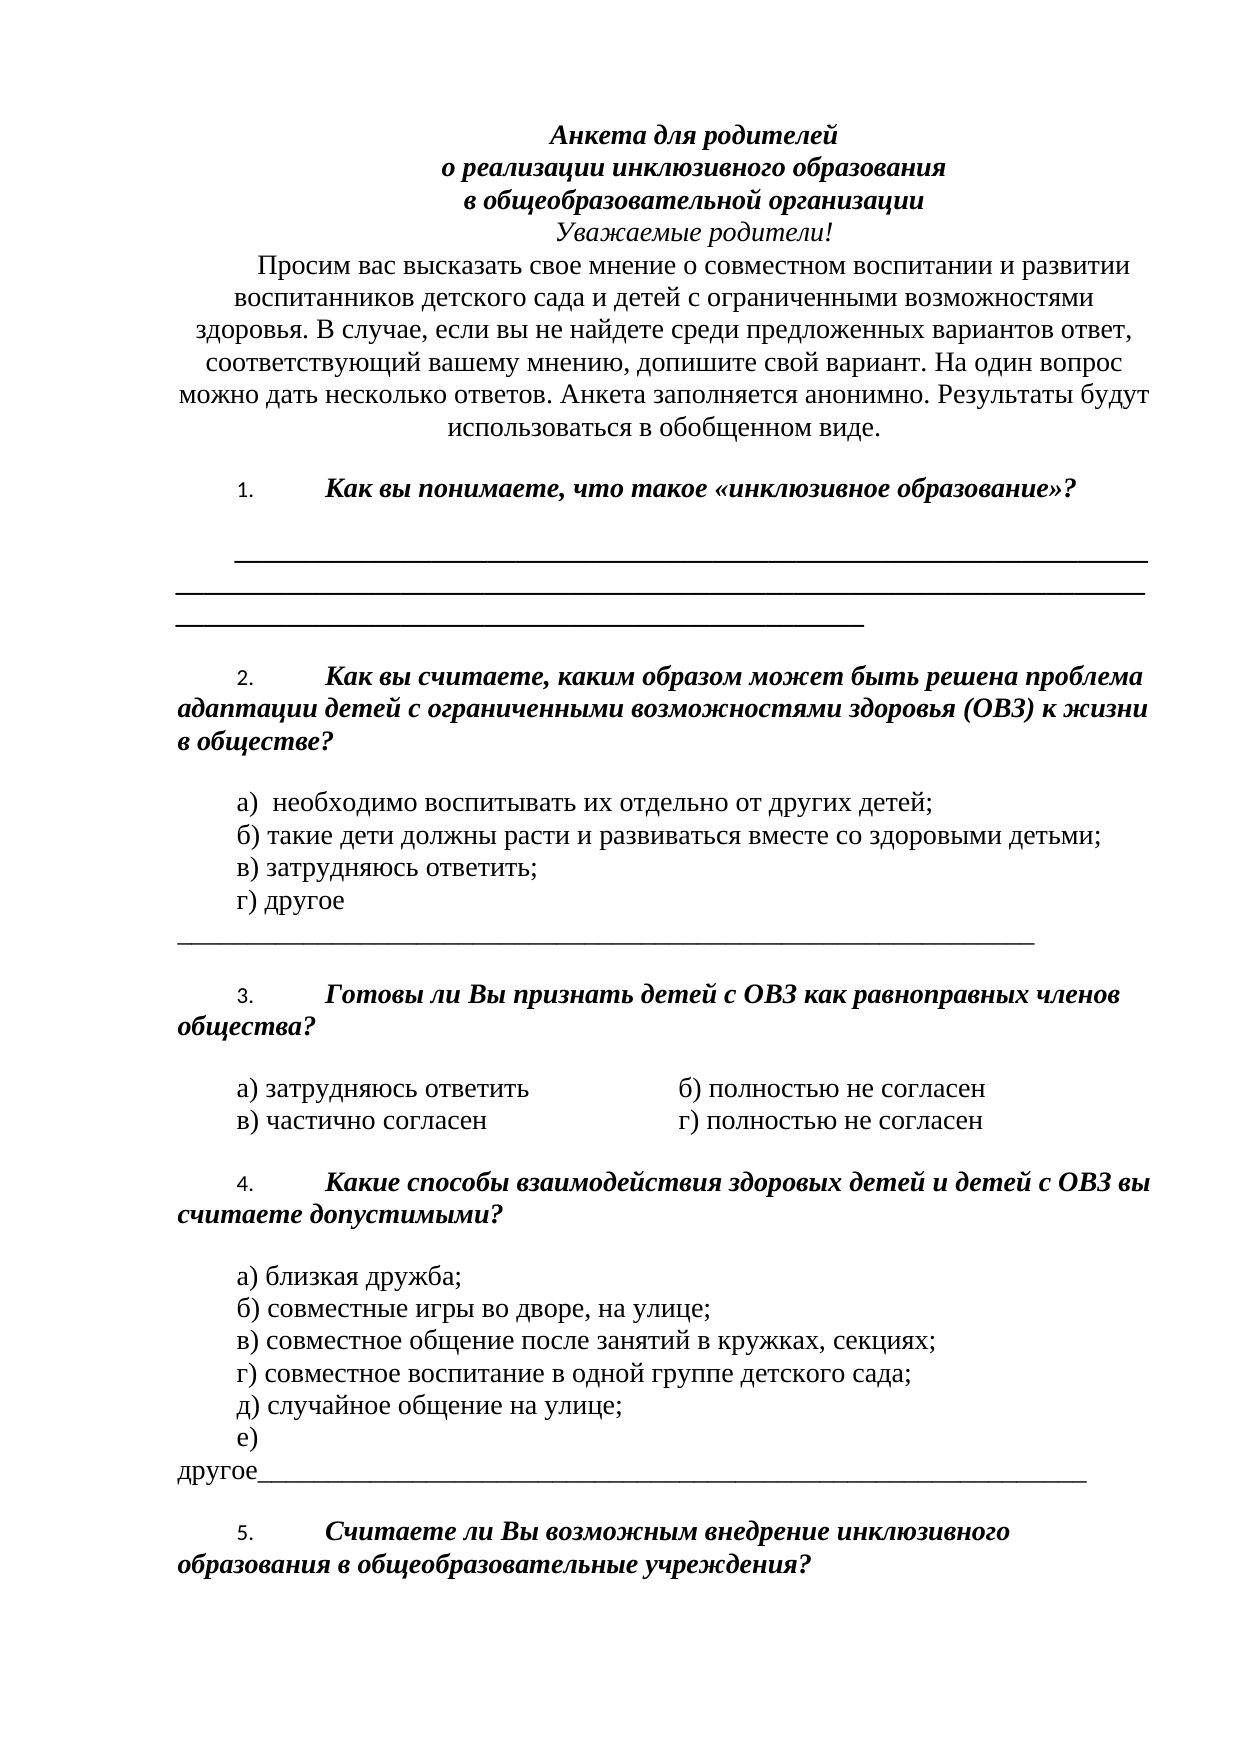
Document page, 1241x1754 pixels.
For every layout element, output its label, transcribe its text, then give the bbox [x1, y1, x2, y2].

text _______________________________________________________________________________________________________________________________________________________________________________________ [177, 533, 1152, 630]
list Какие способы взаимодействия здоровых детей и детей с ОВЗ вы считаете допустимыми? [177, 1164, 1152, 1229]
text о реализации инклюзивного образования [177, 151, 1152, 183]
text г) другое _____________________________________________________________ [177, 883, 1152, 947]
text а) необходимо воспитывать их отдельно от других детей; [177, 786, 1152, 818]
text Анкета для родителей [177, 118, 1152, 151]
list Как вы считаете, каким образом может быть решена проблема адаптации детей с ограниченными возможностями здоровья (ОВЗ) к жизни в обществе? [177, 659, 1152, 756]
text а) затрудняюсь ответить б) полностью не согласен [177, 1071, 1152, 1103]
text а) близкая дружба; [177, 1258, 1152, 1291]
text в) затрудняюсь ответить; [177, 850, 1152, 883]
text в) совместное общение после занятий в кружках, секциях; [177, 1323, 1152, 1356]
list Как вы понимаете, что такое «инклюзивное образование»? [177, 471, 1152, 504]
text Уважаемые родители! [177, 215, 1152, 248]
list Считаете ли Вы возможным внедрение инклюзивного образования в общеобразовательные учреждения? [177, 1514, 1152, 1579]
text в общеобразовательной организации [177, 183, 1152, 215]
text д) случайное общение на улице; [177, 1388, 1152, 1421]
text б) такие дети должны расти и развиваться вместе со здоровыми детьми; [177, 818, 1152, 850]
text г) совместное воспитание в одной группе детского сада; [177, 1356, 1152, 1388]
text е) другое___________________________________________________________ [177, 1421, 1152, 1485]
text Просим вас высказать свое мнение о совместном воспитании и развитии воспитанников детского сада и детей с ограниченными возможностями здоровья. В случае, если вы не найдете среди предложенных вариантов ответ, соответствующий вашему мнению, допишите свой вариант. На один вопрос можно дать несколько ответов. Анкета заполняется анонимно. Результаты будут использоваться в обобщенном виде. [177, 248, 1152, 442]
list Готовы ли Вы признать детей с ОВЗ как равноправных членов общества? [177, 977, 1152, 1041]
text в) частично согласен г) полностью не согласен [177, 1103, 1152, 1135]
text б) совместные игры во дворе, на улице; [177, 1291, 1152, 1323]
